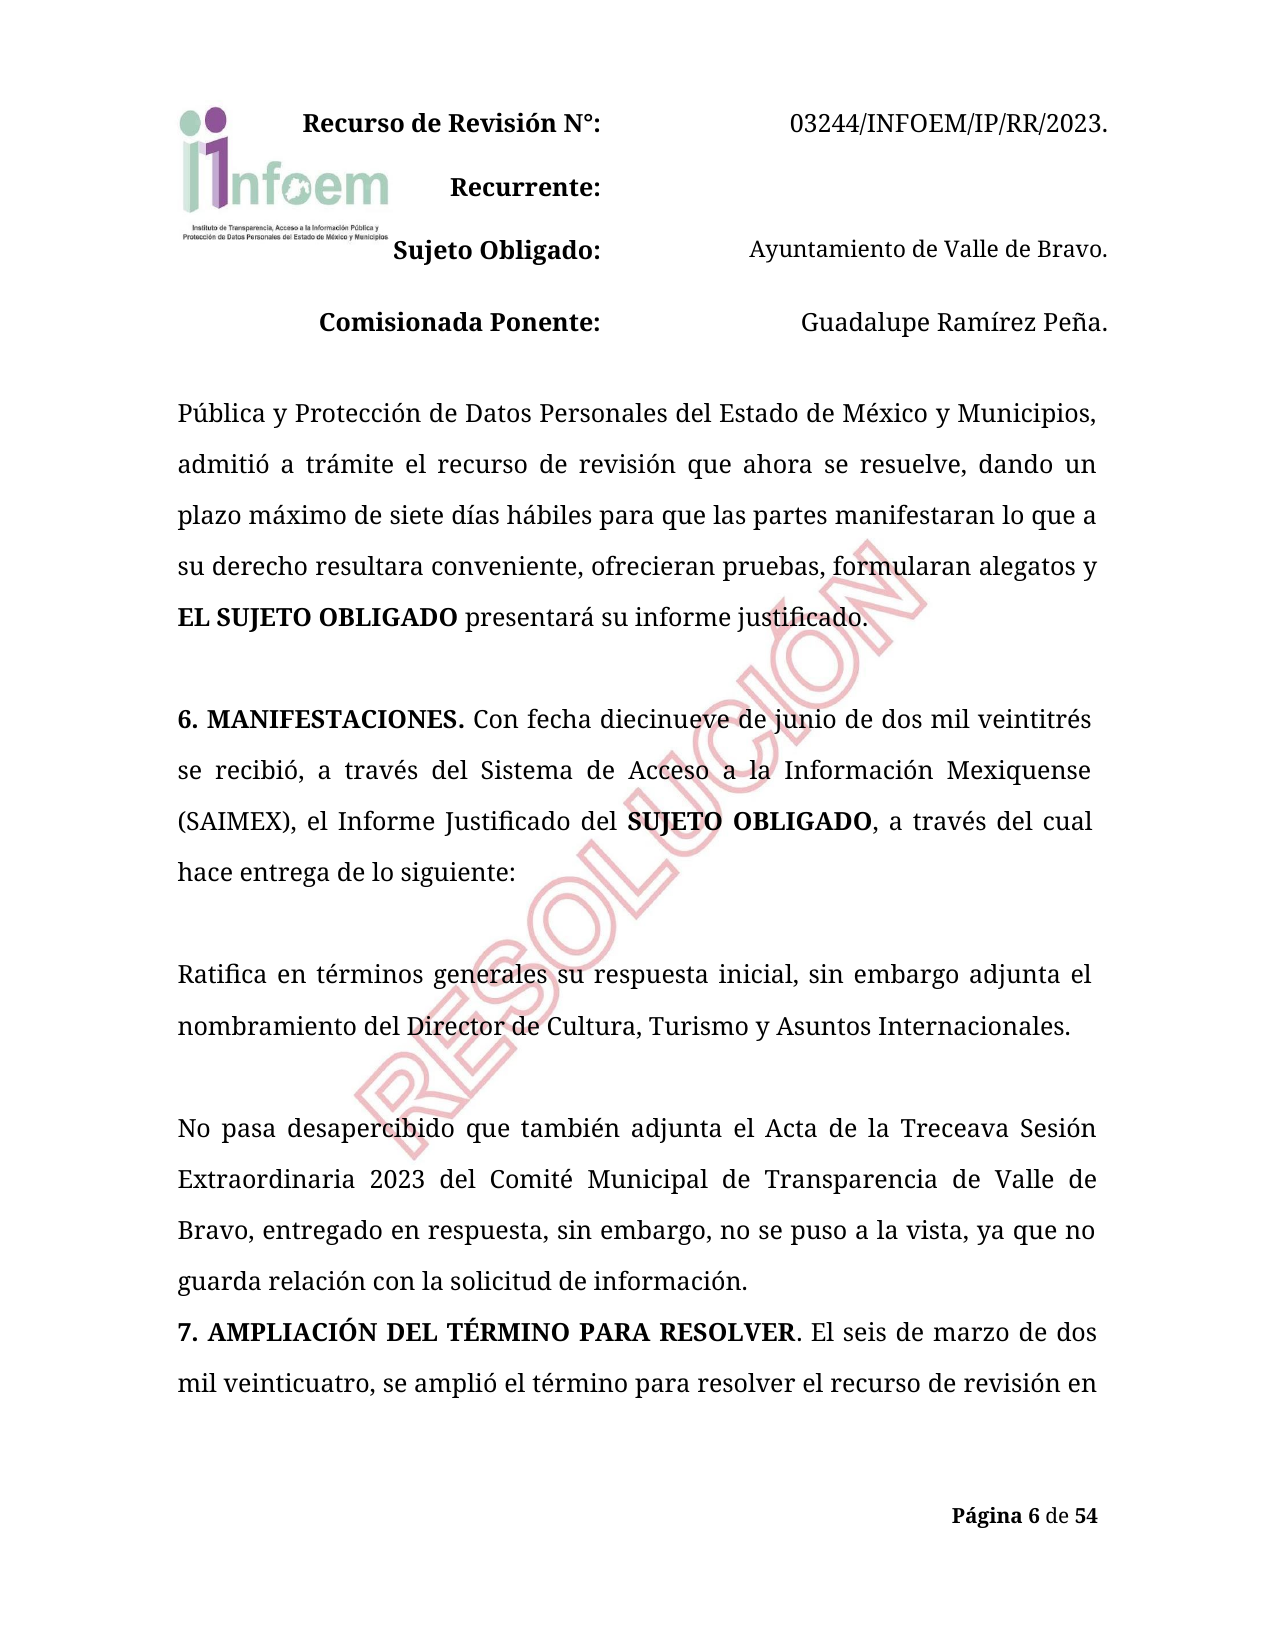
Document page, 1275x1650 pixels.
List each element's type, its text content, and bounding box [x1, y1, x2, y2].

text No pasa desapercibido que también adjunta el Acta de la Treceava Sesión Extraordinaria 2023 del Comité Municipal de Transparencia de Valle de Bravo, entregado en respuesta, sin embargo, no se puso a la vista, ya que no guarda relación con la solicitud de información. [177, 1110, 1098, 1297]
picture [76, 50, 1177, 1605]
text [177, 1314, 1098, 1399]
text 6. MANIFESTACIONES. Con fecha diecinueve de junio de dos mil veintitrés se recibió, a través del Sistema de Acceso a la Información Mexiquense (SAIMEX), el Informe Justificado del SUJETO OBLIGADO, a través del cual hace entrega de lo siguiente: [177, 702, 1093, 889]
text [177, 396, 1098, 634]
text Ratifica en términos generales su respuesta inicial, sin embargo adjunta el nombramiento del Director de Cultura, Turismo y Asuntos Internacionales. [177, 957, 1093, 1042]
